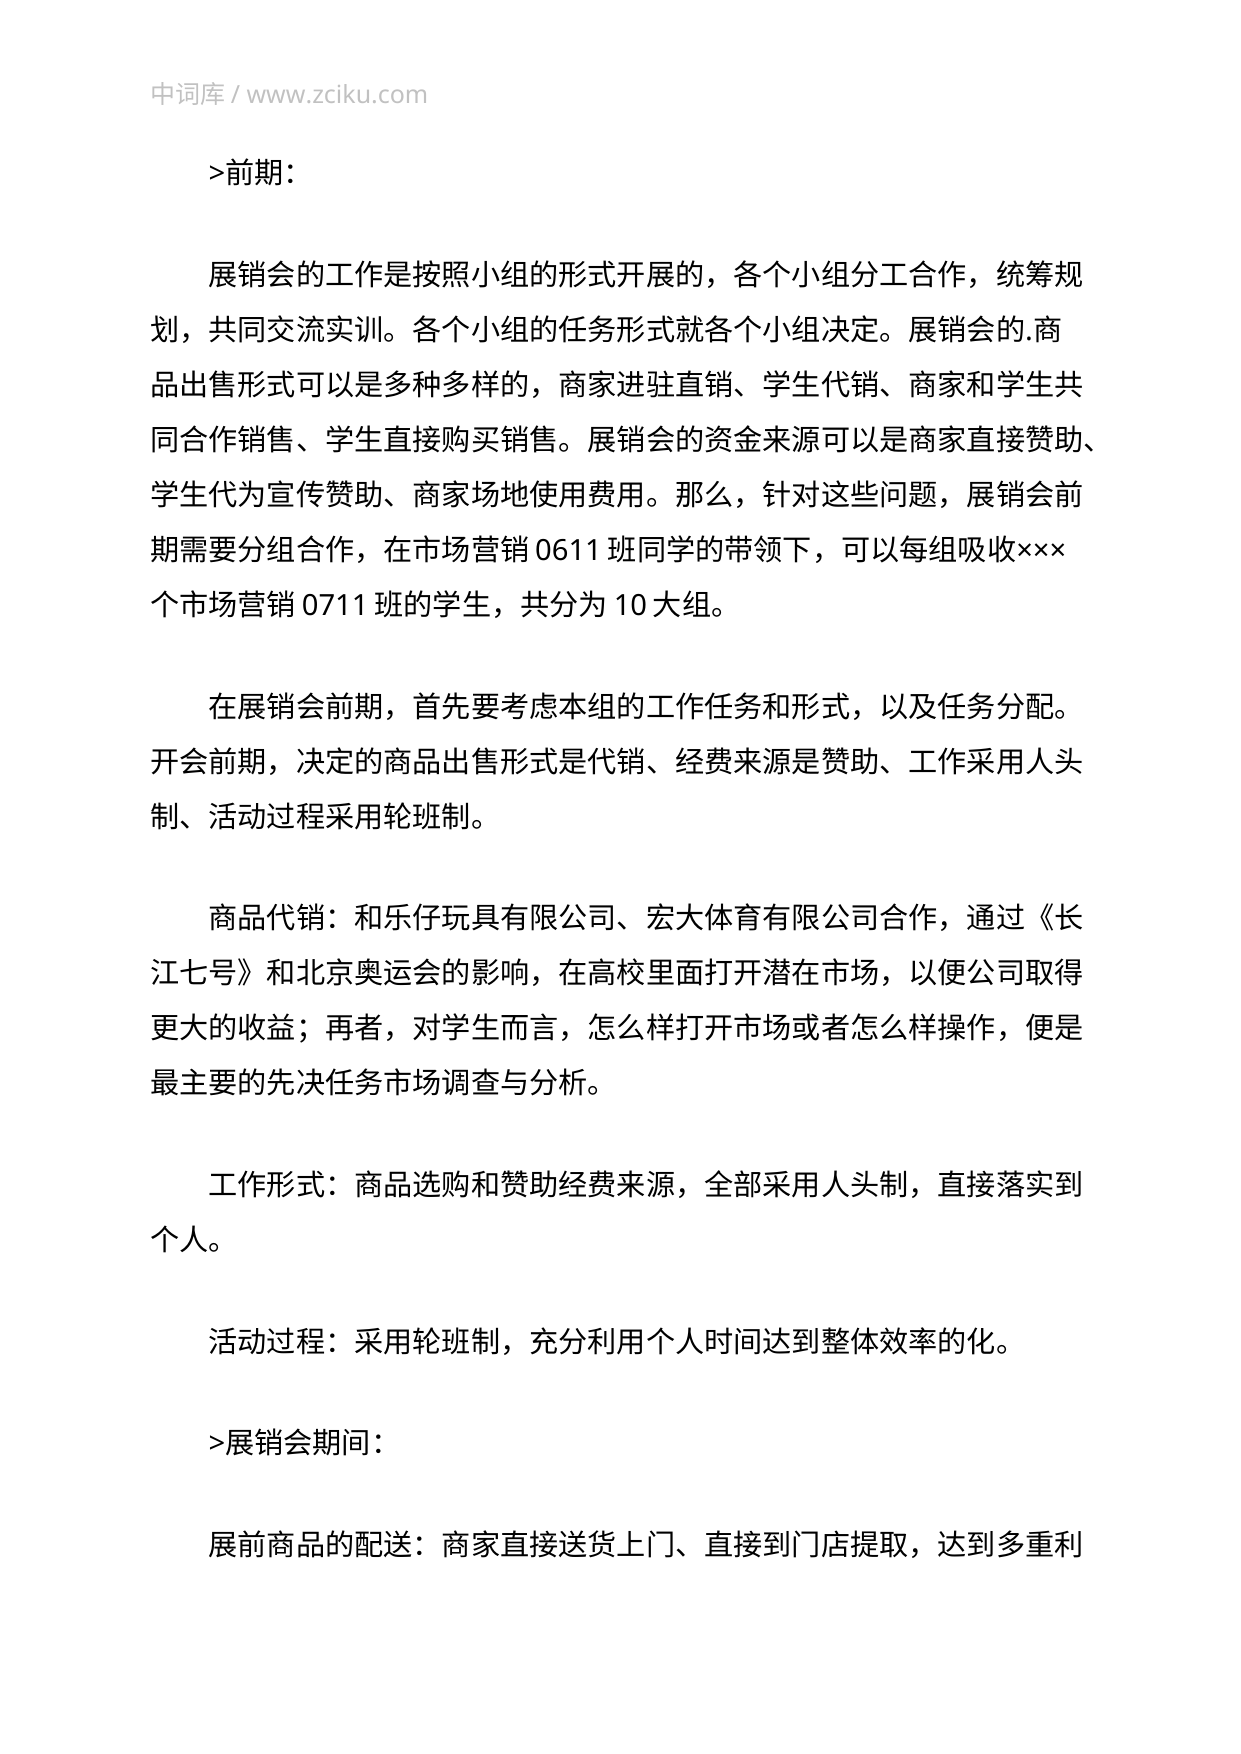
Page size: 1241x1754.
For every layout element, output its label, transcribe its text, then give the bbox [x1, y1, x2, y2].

text 商品代销：和乐仔玩具有限公司、宏大体育有限公司合作，通过《长江七号》和北京奥运会的影响，在高校里面打开潜在市场，以便公司取得更大的收益；再者，对学生而言，怎么样打开市场或者怎么样操作，便是最主要的先决任务市场调查与分析。 [150, 895, 1090, 1102]
text 工作形式：商品选购和赞助经费来源，全部采用人头制，直接落实到个人。 [150, 1162, 1090, 1259]
text >展销会期间： [150, 1420, 1090, 1462]
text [150, 1522, 1090, 1564]
text >前期： [150, 150, 1090, 192]
text 在展销会前期，首先要考虑本组的工作任务和形式，以及任务分配。开会前期，决定的商品出售形式是代销、经费来源是赞助、工作采用人头制、活动过程采用轮班制。 [150, 683, 1090, 836]
text 展销会的工作是按照小组的形式开展的，各个小组分工合作，统筹规划，共同交流实训。各个小组的任务形式就各个小组决定。展销会的.商品出售形式可以是多种多样的，商家进驻直销、学生代销、商家和学生共同合作销售、学生直接购买销售。展销会的资金来源可以是商家直接赞助、学生代为宣传赞助、商家场地使用费用。那么，针对这些问题，展销会前期需要分组合作，在市场营销0611班同学的带领下，可以每组吸收×××个市场营销0711班的学生，共分为10大组。 [150, 252, 1090, 624]
text 活动过程：采用轮班制，充分利用个人时间达到整体效率的化。 [150, 1318, 1090, 1361]
